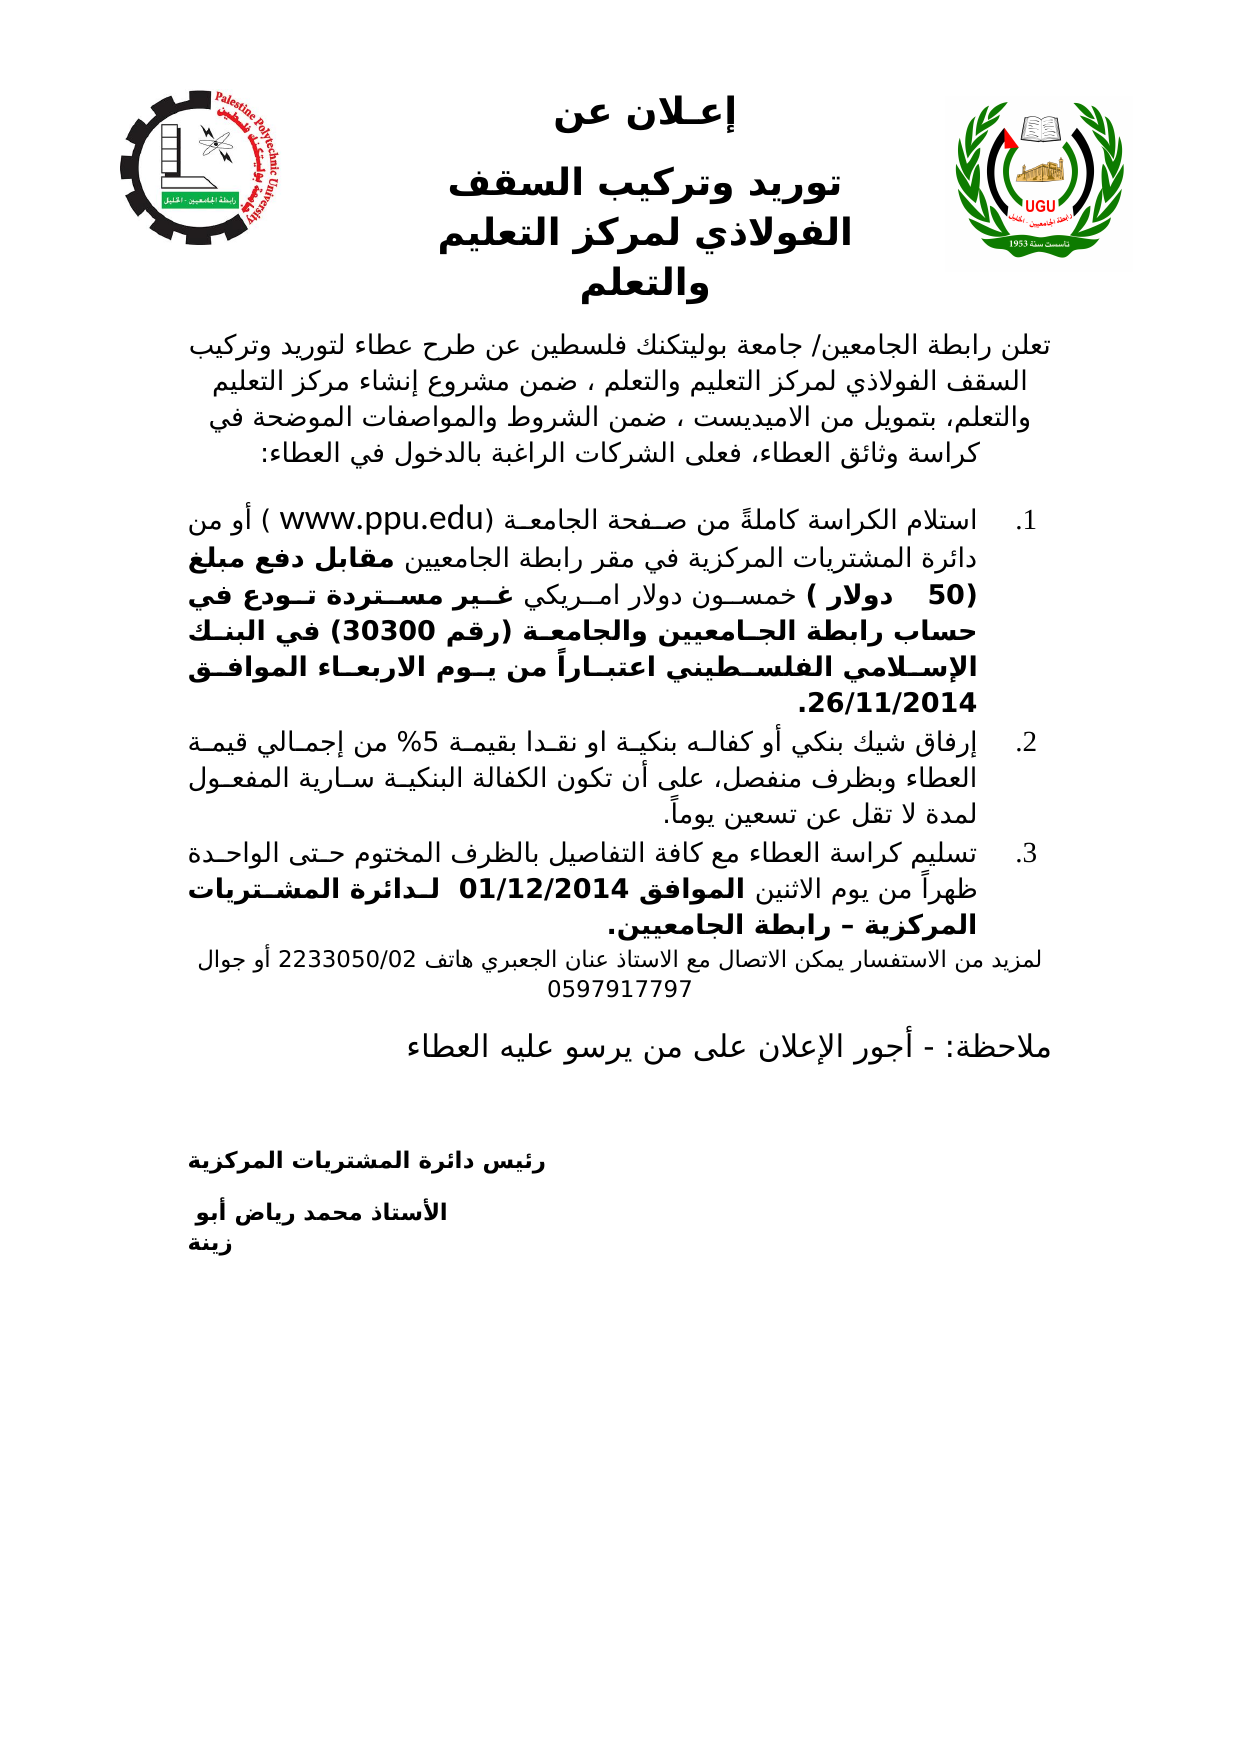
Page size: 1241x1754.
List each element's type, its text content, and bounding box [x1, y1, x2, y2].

table_header إعـلان عن توريد وتركيب السقف الفولاذي لمركز التعليم والتعلم [366, 90, 924, 329]
text ملاحظة: - أجور الإعلان على من يرسو عليه العطاء [187, 1028, 1053, 1064]
list تسليم كراسة العطاء مع كافة التفاصيل بالظرف المختوم حتى الواحدة ظهراً من يوم الاثنين الموافق 01/12/2014 لدائرة المشتريات المركزية – رابطة الجامعيين. [187, 835, 1015, 941]
table_header [35, 90, 366, 329]
text تعلن رابطة الجامعين/ جامعة بوليتكنك فلسطين عن طرح عطاء لتوريد وتركيب السقف الفولاذي لمركز التعليم والتعلم ، ضمن مشروع إنشاء مركز التعليم والتعلم، بتمويل من الاميديست ، ضمن الشروط والمواصفات الموضحة في كراسة وثائق العطاء، فعلى الشركات الراغبة بالدخول في العطاء: [187, 329, 1053, 469]
text لمزيد من الاستفسار يمكن الاتصال مع الاستاذ عنان الجعبري هاتف 2233050/02 أو جوال 0597917797 [187, 946, 1053, 1003]
table_header [924, 90, 1205, 329]
list إرفاق شيك بنكي أو كفاله بنكية او نقدا بقيمة 5% من إجمالي قيمة العطاء وبظرف منفصل، على أن تكون الكفالة البنكية سارية المفعول لمدة لا تقل عن تسعين يوماً. [187, 724, 1015, 830]
text الأستاذ محمد رياض أبو زينة [187, 1199, 1053, 1256]
text رئيس دائرة المشتريات المركزية [187, 1147, 1053, 1174]
picture [120, 89, 282, 245]
picture [945, 96, 1133, 272]
list استلام الكراسة كاملةً من صفحة الجامعة (www.ppu.edu ) أو من دائرة المشتريات المركزية في مقر رابطة الجامعيين مقابل دفع مبلغ (50 دولار ) خمسون دولار امريكي غير مستردة تودع في حساب رابطة الجامعيين والجامعة (رقم 30300) في البنك الإسلامي الفلسطيني اعتباراً من يوم الاربعاء الموافق 26/11/2014. [187, 495, 1015, 719]
